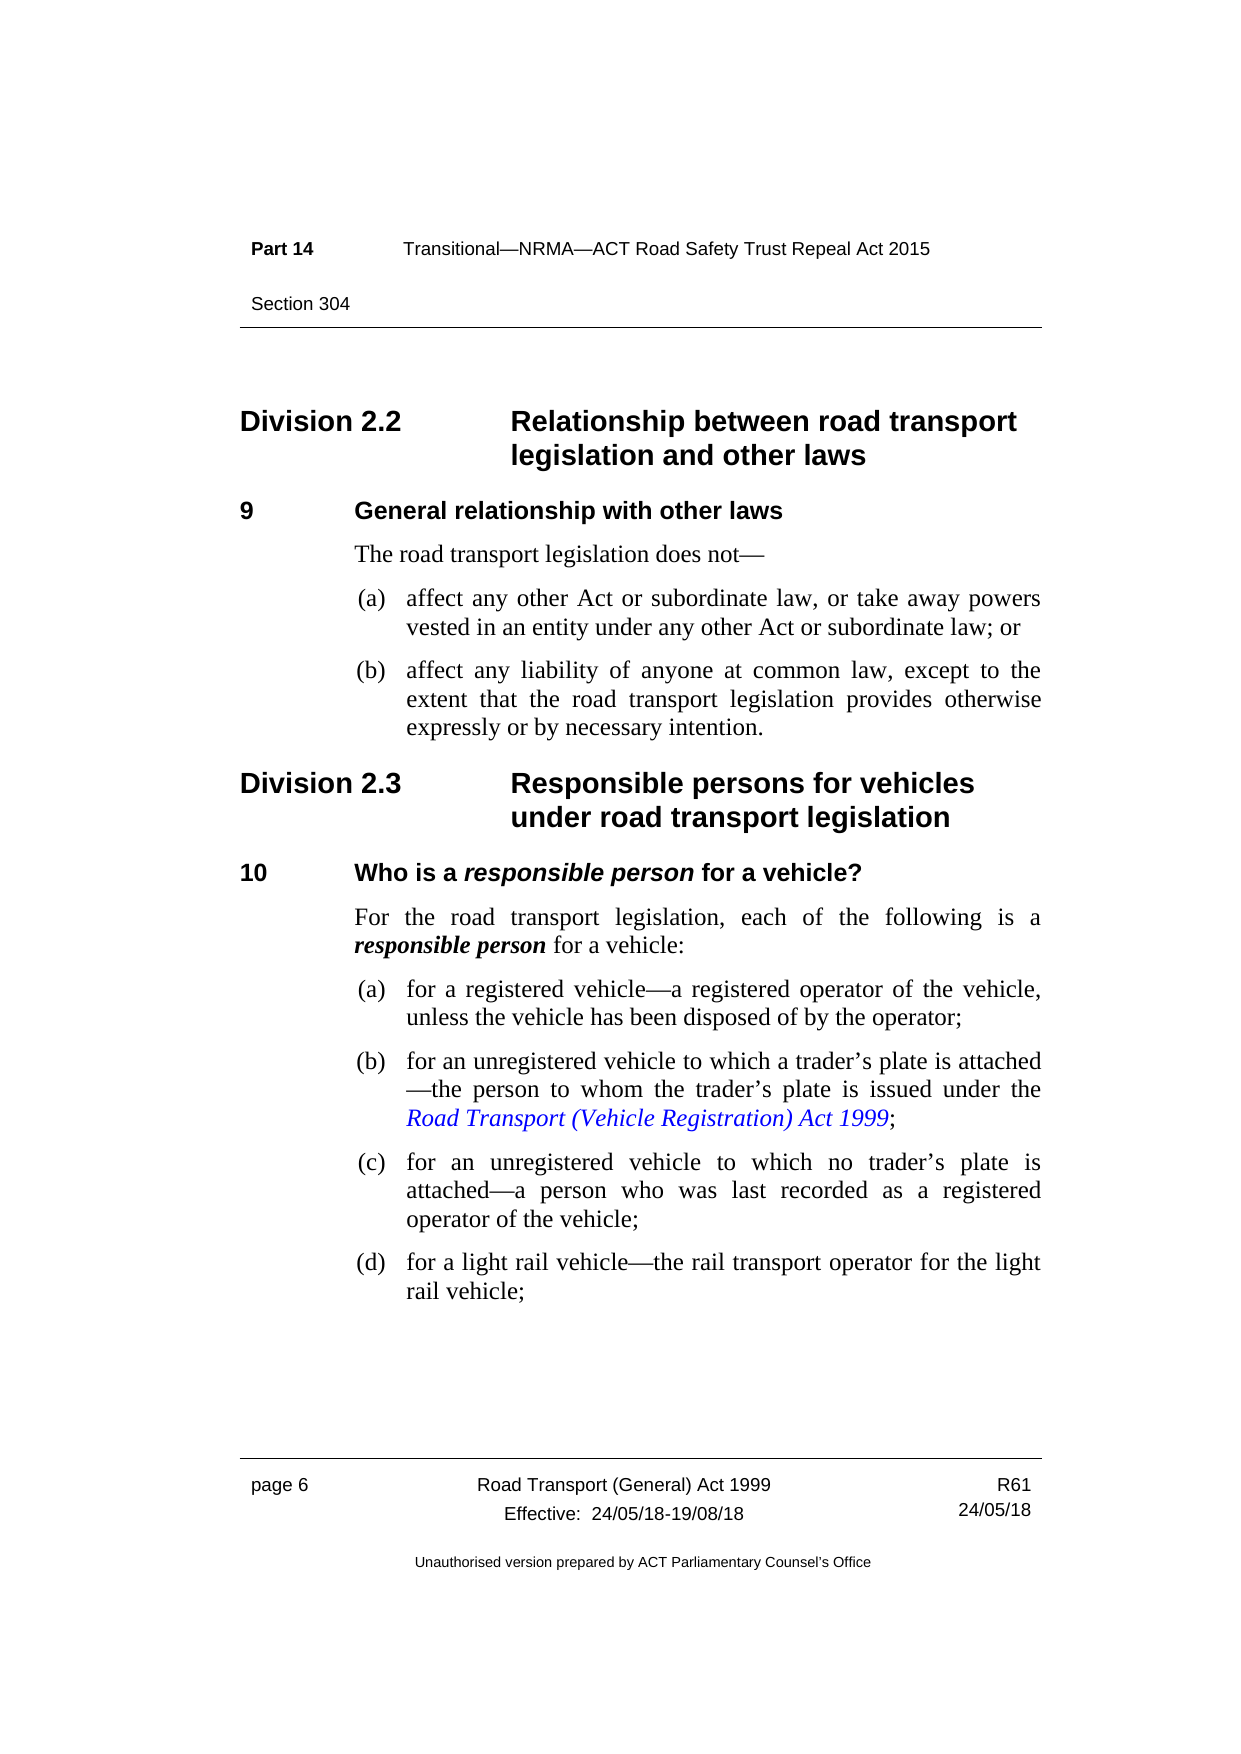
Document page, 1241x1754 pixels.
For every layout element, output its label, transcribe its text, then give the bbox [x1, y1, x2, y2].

text The road transport legislation does not— [354, 539, 1042, 568]
text (b) affect any liability of anyone at common law, except to the extent that the road transport legislation provides otherwise expressly or by necessary intention. [239, 655, 1042, 741]
text 9 General relationship with other laws [239, 496, 1042, 525]
text Division 2.3 Responsible persons for vehicles under road transport legislation [239, 766, 1042, 833]
text Division 2.2 Relationship between road transport legislation and other laws [239, 404, 1042, 471]
text (d) for a light rail vehicle—the rail transport operator for the light rail vehicle; [239, 1247, 1042, 1305]
text (c) for an unregistered vehicle to which no trader’s plate is attached—a person who was last recorded as a registered operator of the vehicle; [239, 1147, 1042, 1233]
text (a) affect any other Act or subordinate law, or take away powers vested in an entity under any other Act or subordinate law; or [239, 583, 1042, 640]
text (b) for an unregistered vehicle to which a trader’s plate is attached—the person to whom the trader’s plate is issued under the Road Transport (Vehicle Registration) Act 1999; [239, 1046, 1042, 1132]
text (a) for a registered vehicle—a registered operator of the vehicle, unless the vehicle has been disposed of by the operator; [239, 974, 1042, 1031]
text For the road transport legislation, each of the following is a responsible person for a vehicle: [354, 902, 1042, 959]
text 10 Who is a responsible person for a vehicle? [239, 858, 1042, 887]
